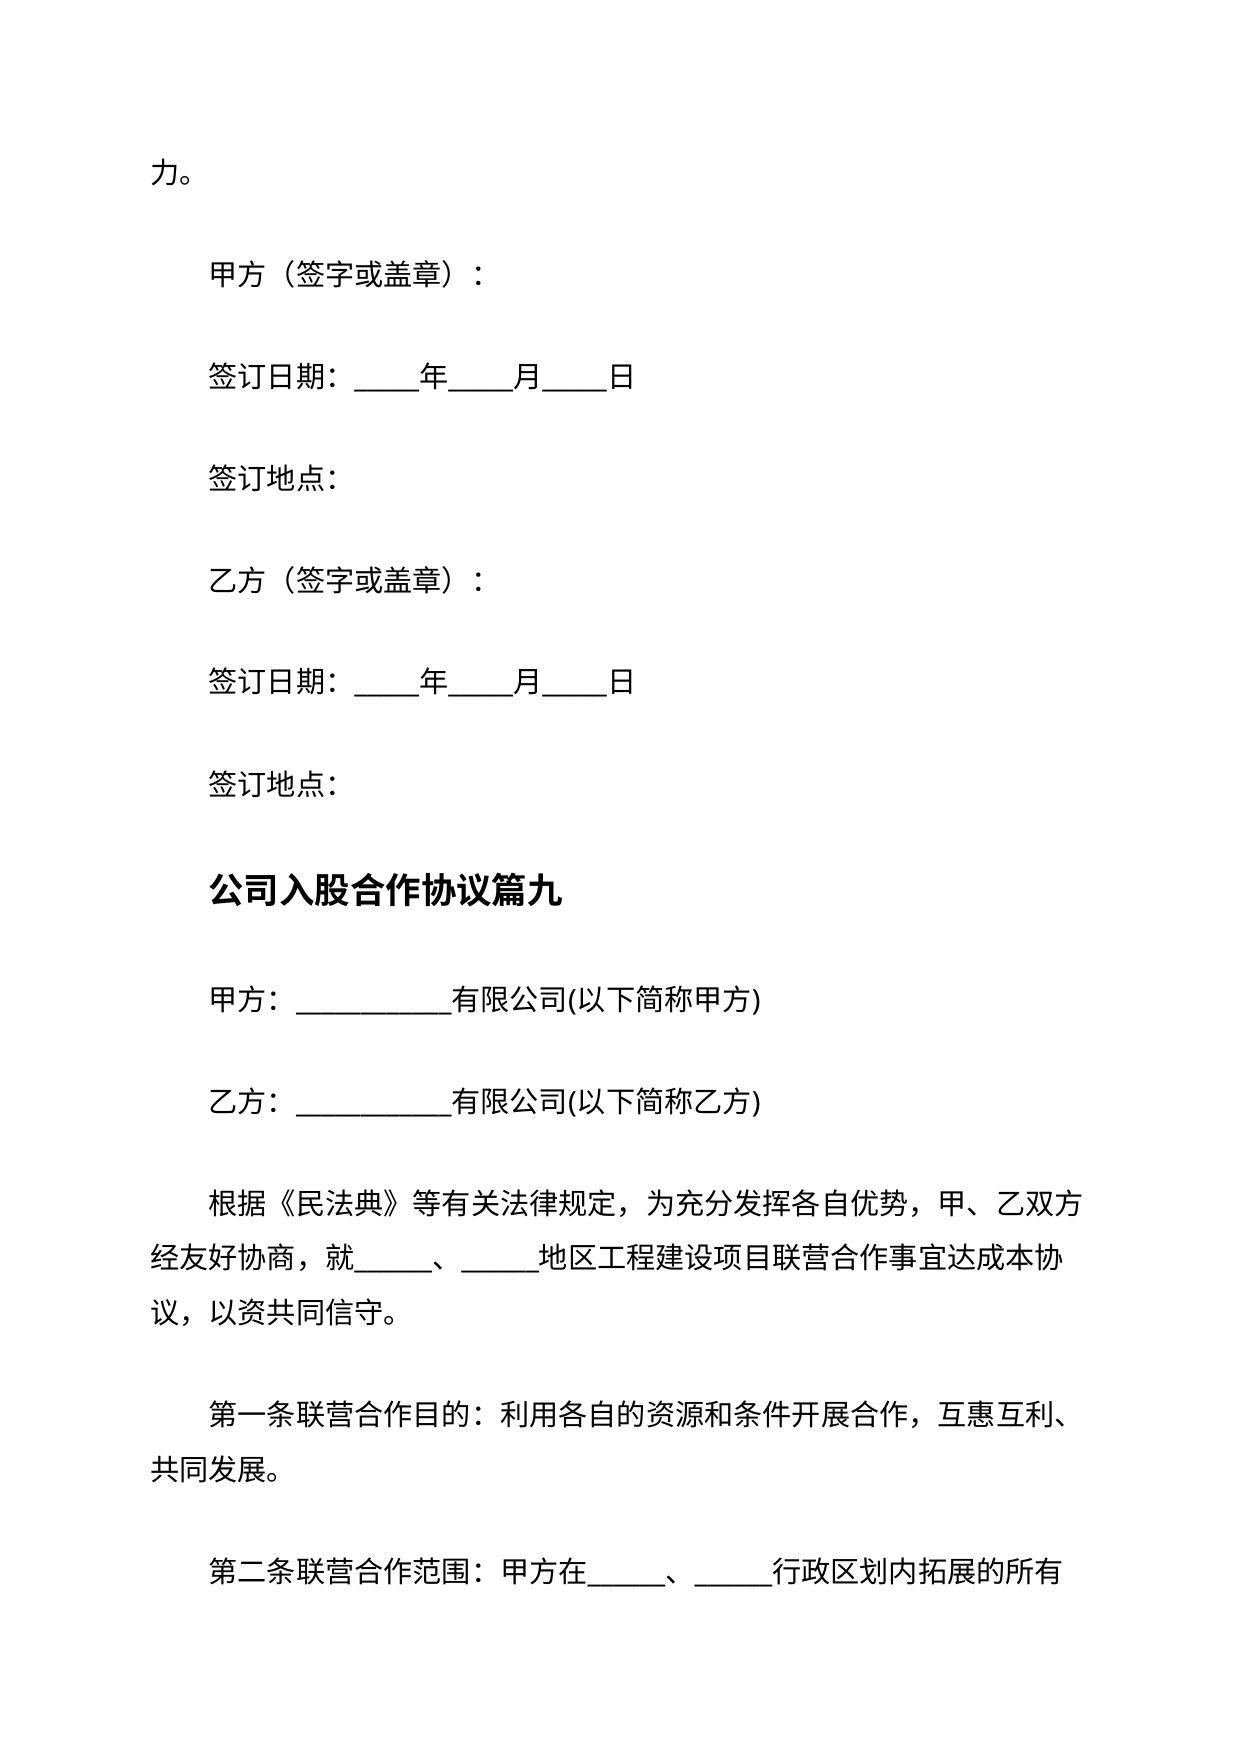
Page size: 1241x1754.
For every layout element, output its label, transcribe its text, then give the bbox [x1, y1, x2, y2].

text 公司入股合作协议篇九 [150, 863, 1090, 914]
text 第一条联营合作目的：利用各自的资源和条件开展合作，互惠互利、共同发展。 [150, 1392, 1090, 1489]
text 签订地点： [150, 456, 1090, 498]
text 根据《民法典》等有关法律规定，为充分发挥各自优势，甲、乙双方经友好协商，就______、______地区工程建设项目联营合作事宜达成本协议，以资共同信守。 [150, 1180, 1090, 1332]
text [150, 150, 1090, 192]
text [150, 1548, 1090, 1591]
text 甲方：____________有限公司(以下简称甲方) [150, 976, 1090, 1019]
text 乙方（签字或盖章）： [150, 557, 1090, 599]
text 签订地点： [150, 761, 1090, 803]
text 甲方（签字或盖章）： [150, 252, 1090, 294]
text 签订日期：_____年_____月_____日 [150, 353, 1090, 396]
text 签订日期：_____年_____月_____日 [150, 659, 1090, 701]
text 乙方：____________有限公司(以下简称乙方) [150, 1078, 1090, 1121]
